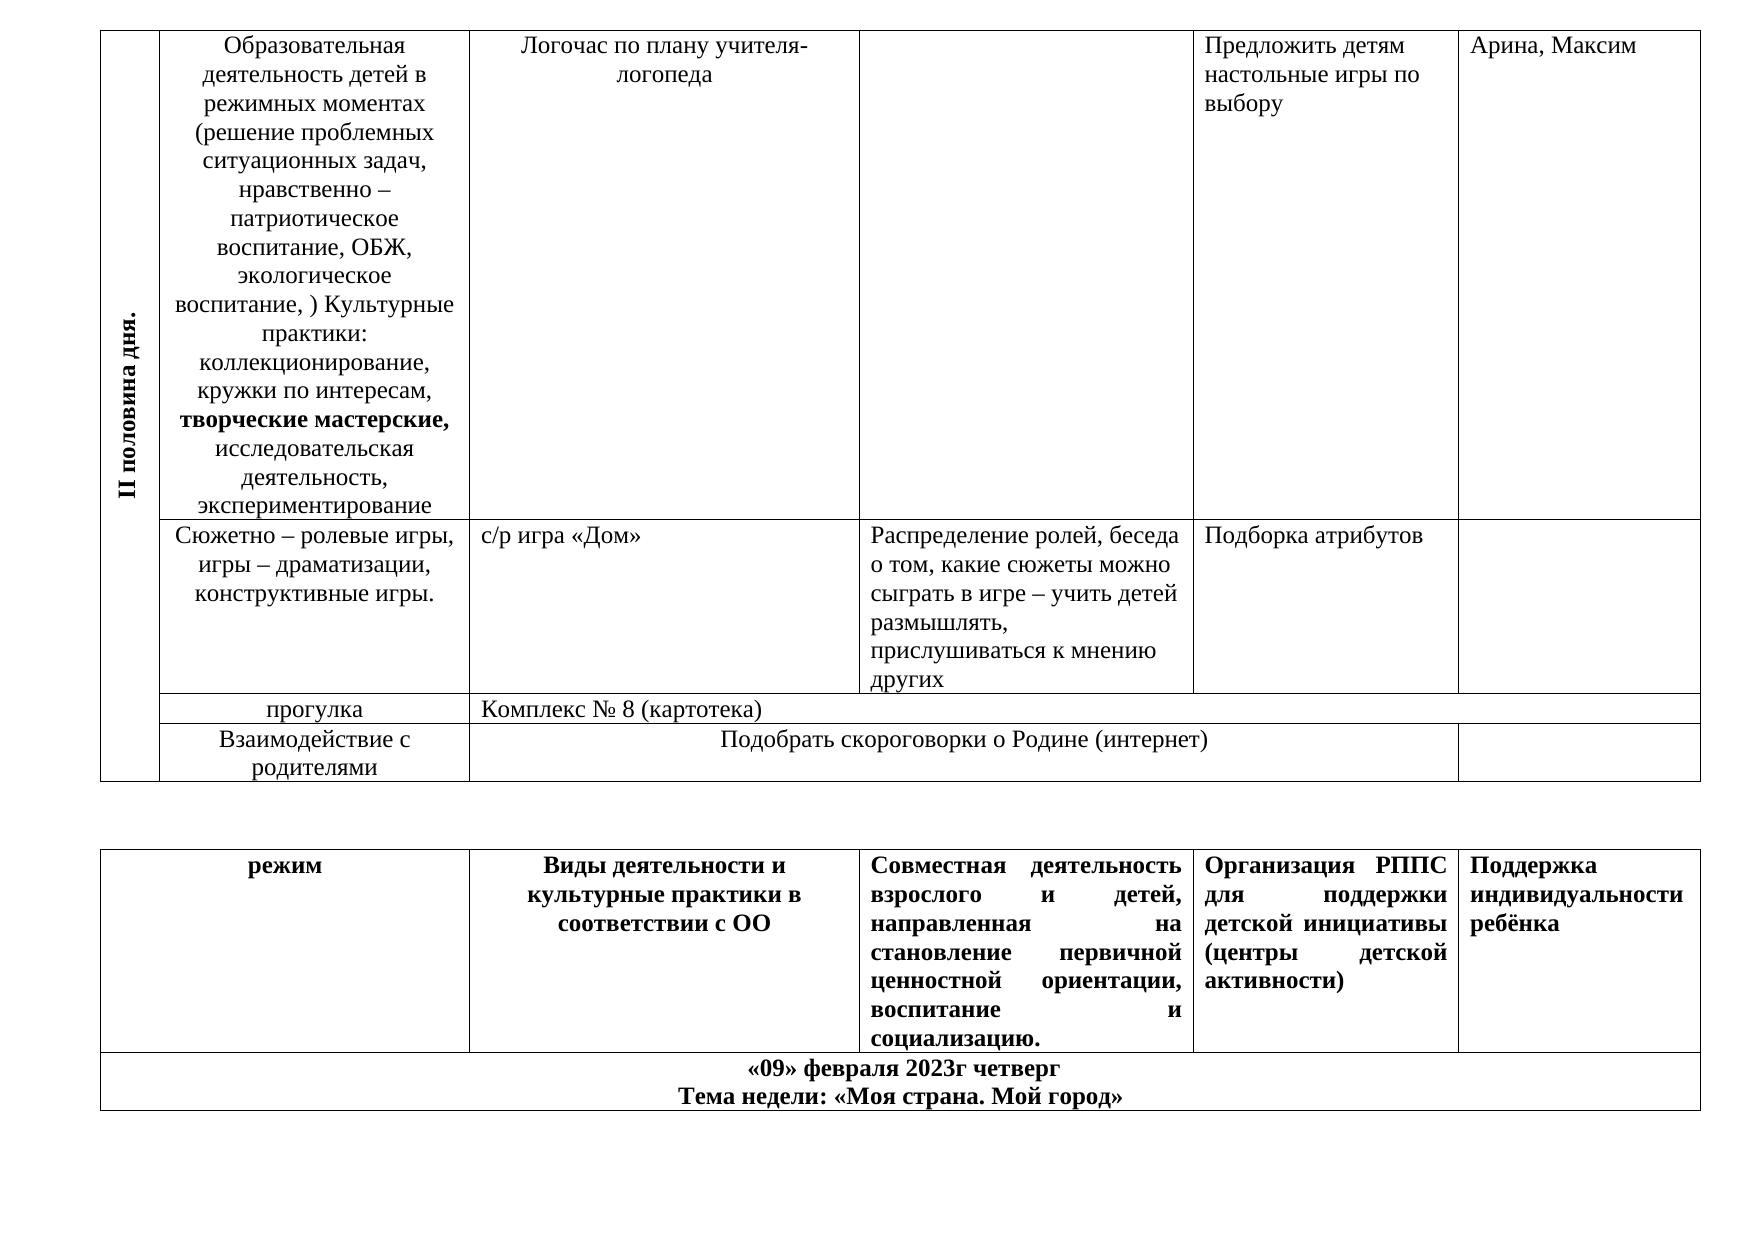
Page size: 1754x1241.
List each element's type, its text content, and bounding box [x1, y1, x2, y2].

table_header Совместная деятельность взрослого и детей, направленная на становление первичной ценностной ориентации, воспитание и социализацию. [860, 850, 1193, 1052]
table_cell Арина, Максим [1459, 31, 1700, 519]
table_cell [1459, 724, 1700, 781]
table_cell Предложить детям настольные игры по выбору [1194, 31, 1458, 519]
table_cell [860, 31, 1193, 519]
table_header Виды деятельности и культурные практики в соответствии с ОО [470, 850, 859, 1052]
table_cell Логочас по плану учителя-логопеда [470, 31, 859, 519]
table_cell Комплекс № 8 (картотека) [470, 694, 1700, 723]
table_cell «09» февраля 2023г четверг Тема недели: «Моя страна. Мой город» [101, 1053, 1700, 1110]
table_header Организация РППС для поддержки детской инициативы (центры детской активности) [1194, 850, 1458, 1052]
table_cell II половина дня. [101, 31, 159, 781]
table_cell Сюжетно – ролевые игры, игры – драматизации, конструктивные игры. [160, 520, 469, 693]
table_cell с/р игра «Дом» [470, 520, 859, 693]
table_header режим [101, 850, 469, 1052]
table_cell Подборка атрибутов [1194, 520, 1458, 693]
table_cell Подобрать скороговорки о Родине (интернет) [470, 724, 1458, 781]
table_cell прогулка [160, 694, 469, 723]
table_header Поддержка индивидуальности ребёнка [1459, 850, 1700, 1052]
table_cell Взаимодействие с родителями [160, 724, 469, 781]
table_cell Образовательная деятельность детей в режимных моментах (решение проблемных ситуационных задач, нравственно – патриотическое воспитание, ОБЖ, экологическое воспитание, ) Культурные практики: коллекционирование, кружки по интересам, творческие мастерские, исследовательская деятельность, экспериментирование [160, 31, 469, 519]
table_cell Распределение ролей, беседа о том, какие сюжеты можно сыграть в игре – учить детей размышлять, прислушиваться к мнению других [860, 520, 1193, 693]
table_cell [1459, 520, 1700, 693]
